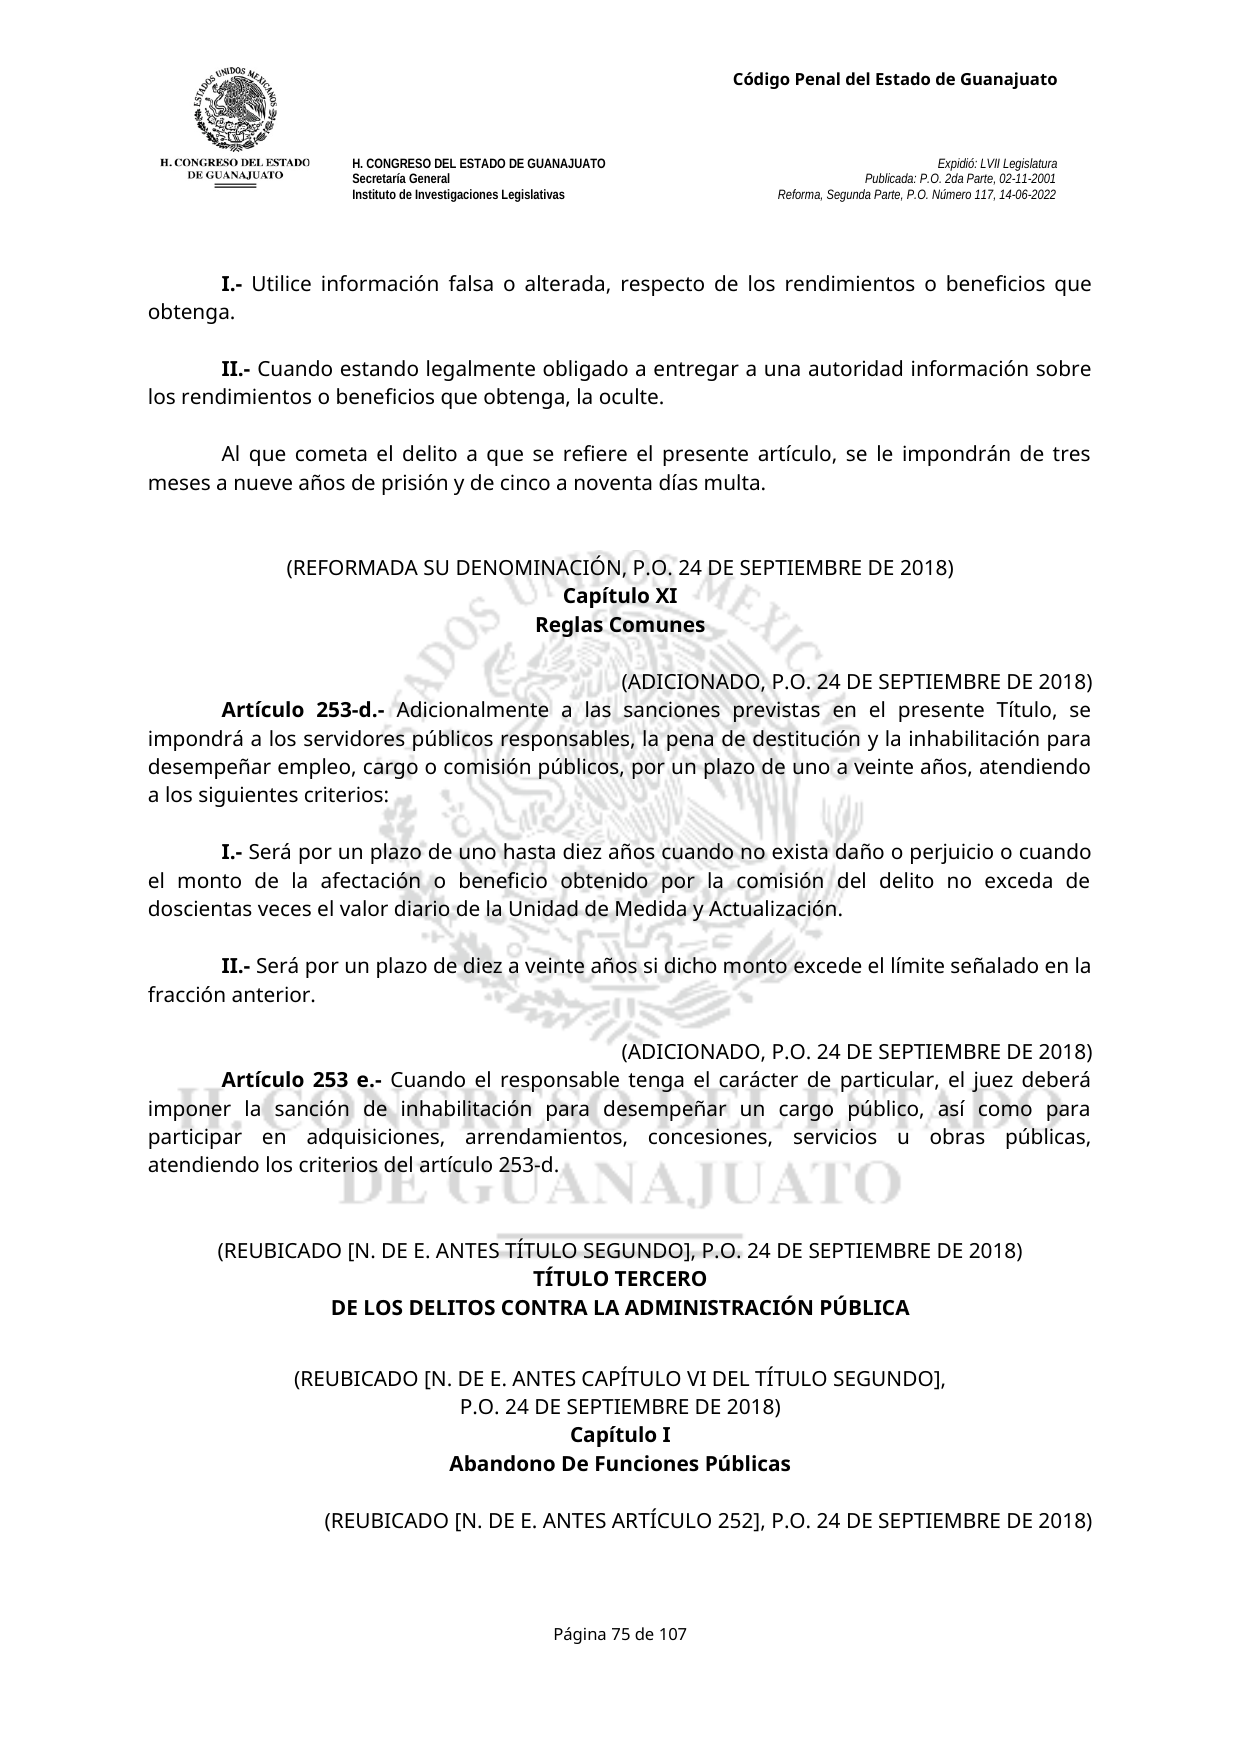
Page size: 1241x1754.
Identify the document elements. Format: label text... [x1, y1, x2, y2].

text Capítulo XI [148, 581, 1092, 610]
text Artículo 253 e.- Cuando el responsable tenga el carácter de particular, el juez deberá imponer la sanción de inhabilitación para desempeñar un cargo público, así como para participar en adquisiciones, arrendamientos, concesiones, servicios u obras públicas, atendiendo los criterios del artículo 253-d. [148, 1065, 1092, 1179]
text Artículo 253-d.- Adicionalmente a las sanciones previstas en el presente Título, se impondrá a los servidores públicos responsables, la pena de destitución y la inhabilitación para desempeñar empleo, cargo o comisión públicos, por un plazo de uno a veinte años, atendiendo a los siguientes criterios: [148, 695, 1092, 809]
text I.- Utilice información falsa o alterada, respecto de los rendimientos o beneficios que obtenga. [148, 269, 1092, 326]
text (REUBICADO [N. DE E. ANTES TÍTULO SEGUNDO], P.O. 24 DE SEPTIEMBRE DE 2018) [148, 1236, 1092, 1264]
text II.- Cuando estando legalmente obligado a entregar a una autoridad información sobre los rendimientos o beneficios que obtenga, la oculte. [148, 354, 1092, 411]
text P.O. 24 DE SEPTIEMBRE DE 2018) [148, 1392, 1092, 1421]
text Abandono De Funciones Públicas [148, 1449, 1092, 1477]
text I.- Será por un plazo de uno hasta diez años cuando no exista daño o perjuicio o cuando el monto de la afectación o beneficio obtenido por la comisión del delito no exceda de doscientas veces el valor diario de la Unidad de Medida y Actualización. [148, 837, 1092, 923]
text TÍTULO TERCERO [148, 1264, 1092, 1293]
text (REUBICADO [N. DE E. ANTES CAPÍTULO VI DEL TÍTULO SEGUNDO], [148, 1364, 1092, 1392]
text (ADICIONADO, P.O. 24 DE SEPTIEMBRE DE 2018) [148, 667, 1092, 695]
text Capítulo I [148, 1421, 1092, 1449]
text DE LOS DELITOS CONTRA LA ADMINISTRACIÓN PÚBLICA [148, 1293, 1092, 1321]
text Reglas Comunes [148, 610, 1092, 638]
picture [160, 67, 310, 194]
text (REFORMADA SU DENOMINACIÓN, P.O. 24 DE SEPTIEMBRE DE 2018) [148, 553, 1092, 581]
text (REUBICADO [N. DE E. ANTES ARTÍCULO 252], P.O. 24 DE SEPTIEMBRE DE 2018) [148, 1506, 1092, 1534]
text Al que cometa el delito a que se refiere el presente artículo, se le impondrán de tres meses a nueve años de prisión y de cinco a noventa días multa. [148, 439, 1092, 496]
text II.- Será por un plazo de diez a veinte años si dicho monto excede el límite señalado en la fracción anterior. [148, 951, 1092, 1008]
text (ADICIONADO, P.O. 24 DE SEPTIEMBRE DE 2018) [148, 1037, 1092, 1065]
